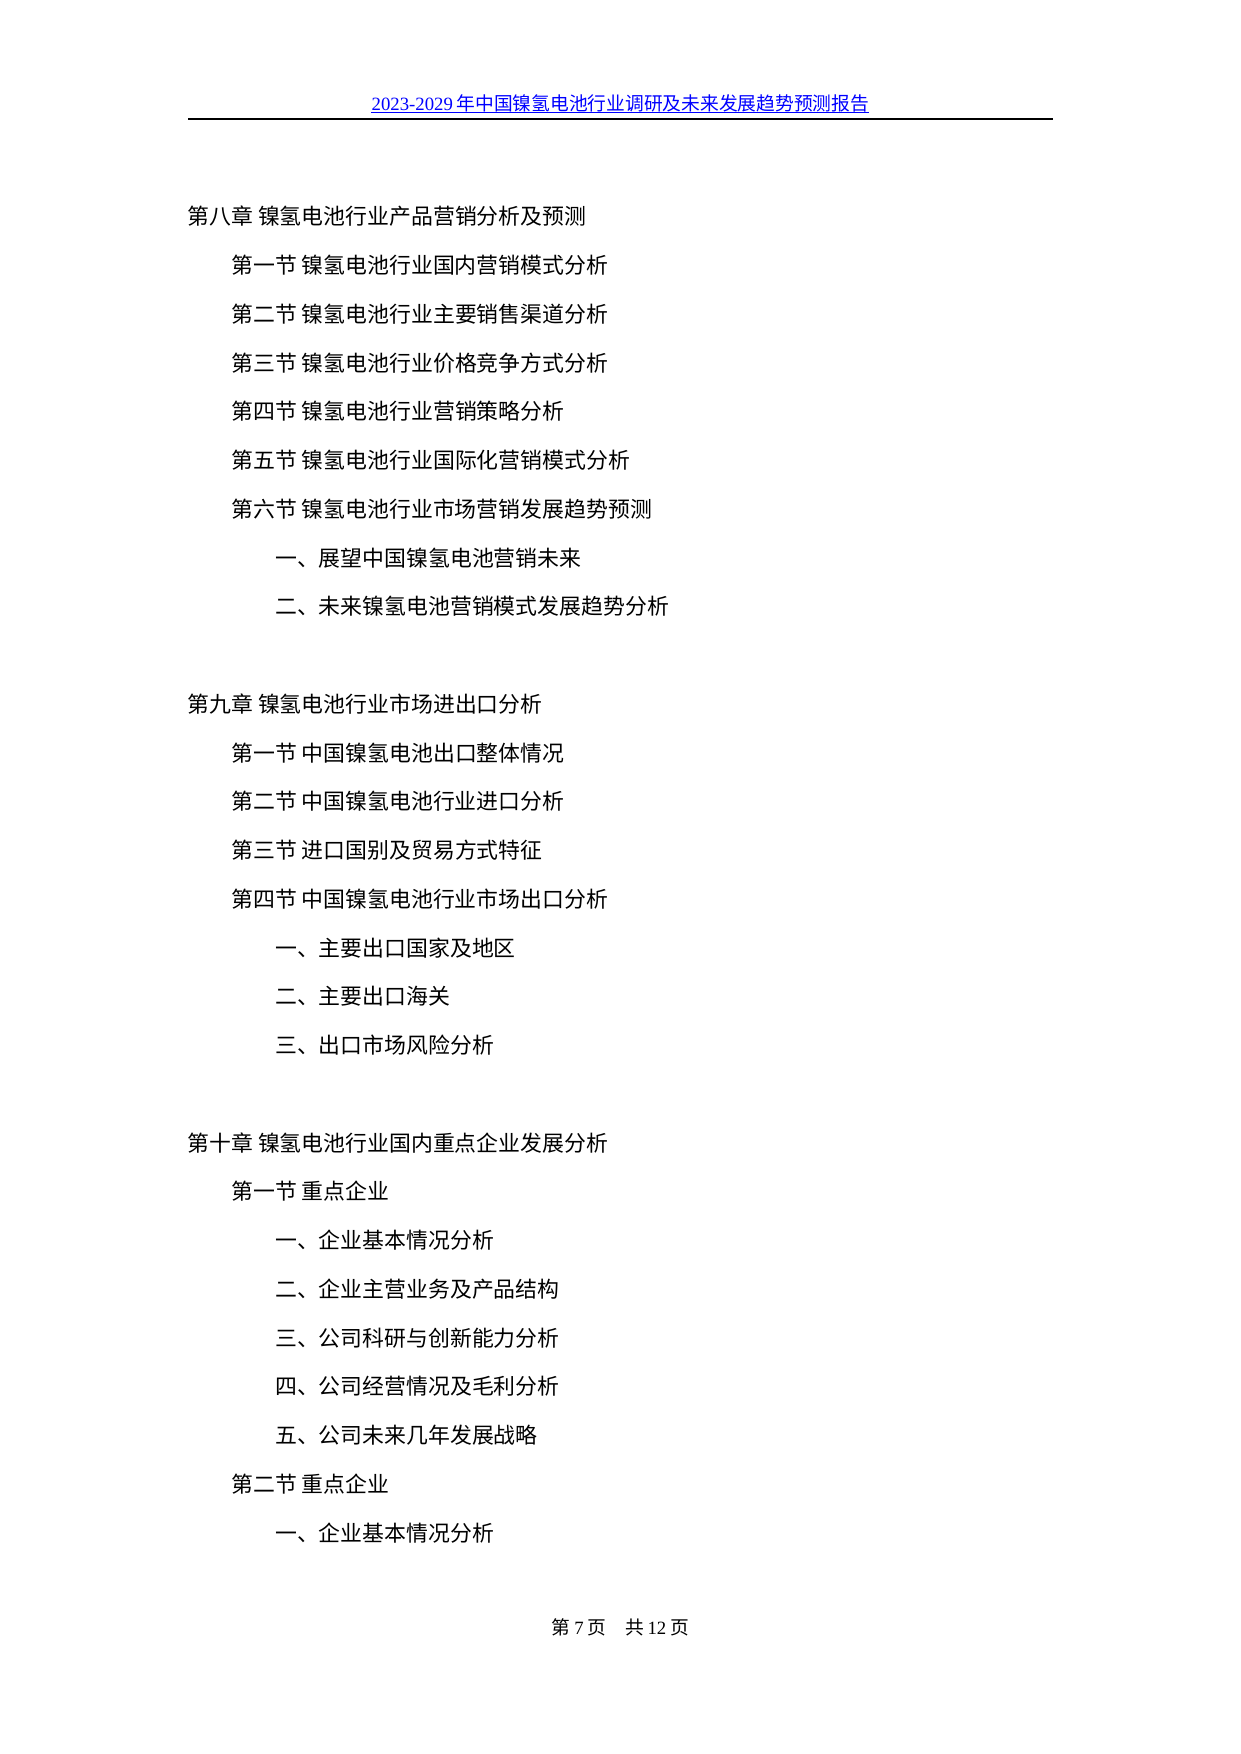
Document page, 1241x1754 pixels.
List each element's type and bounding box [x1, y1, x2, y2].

text [187, 150, 1053, 1548]
